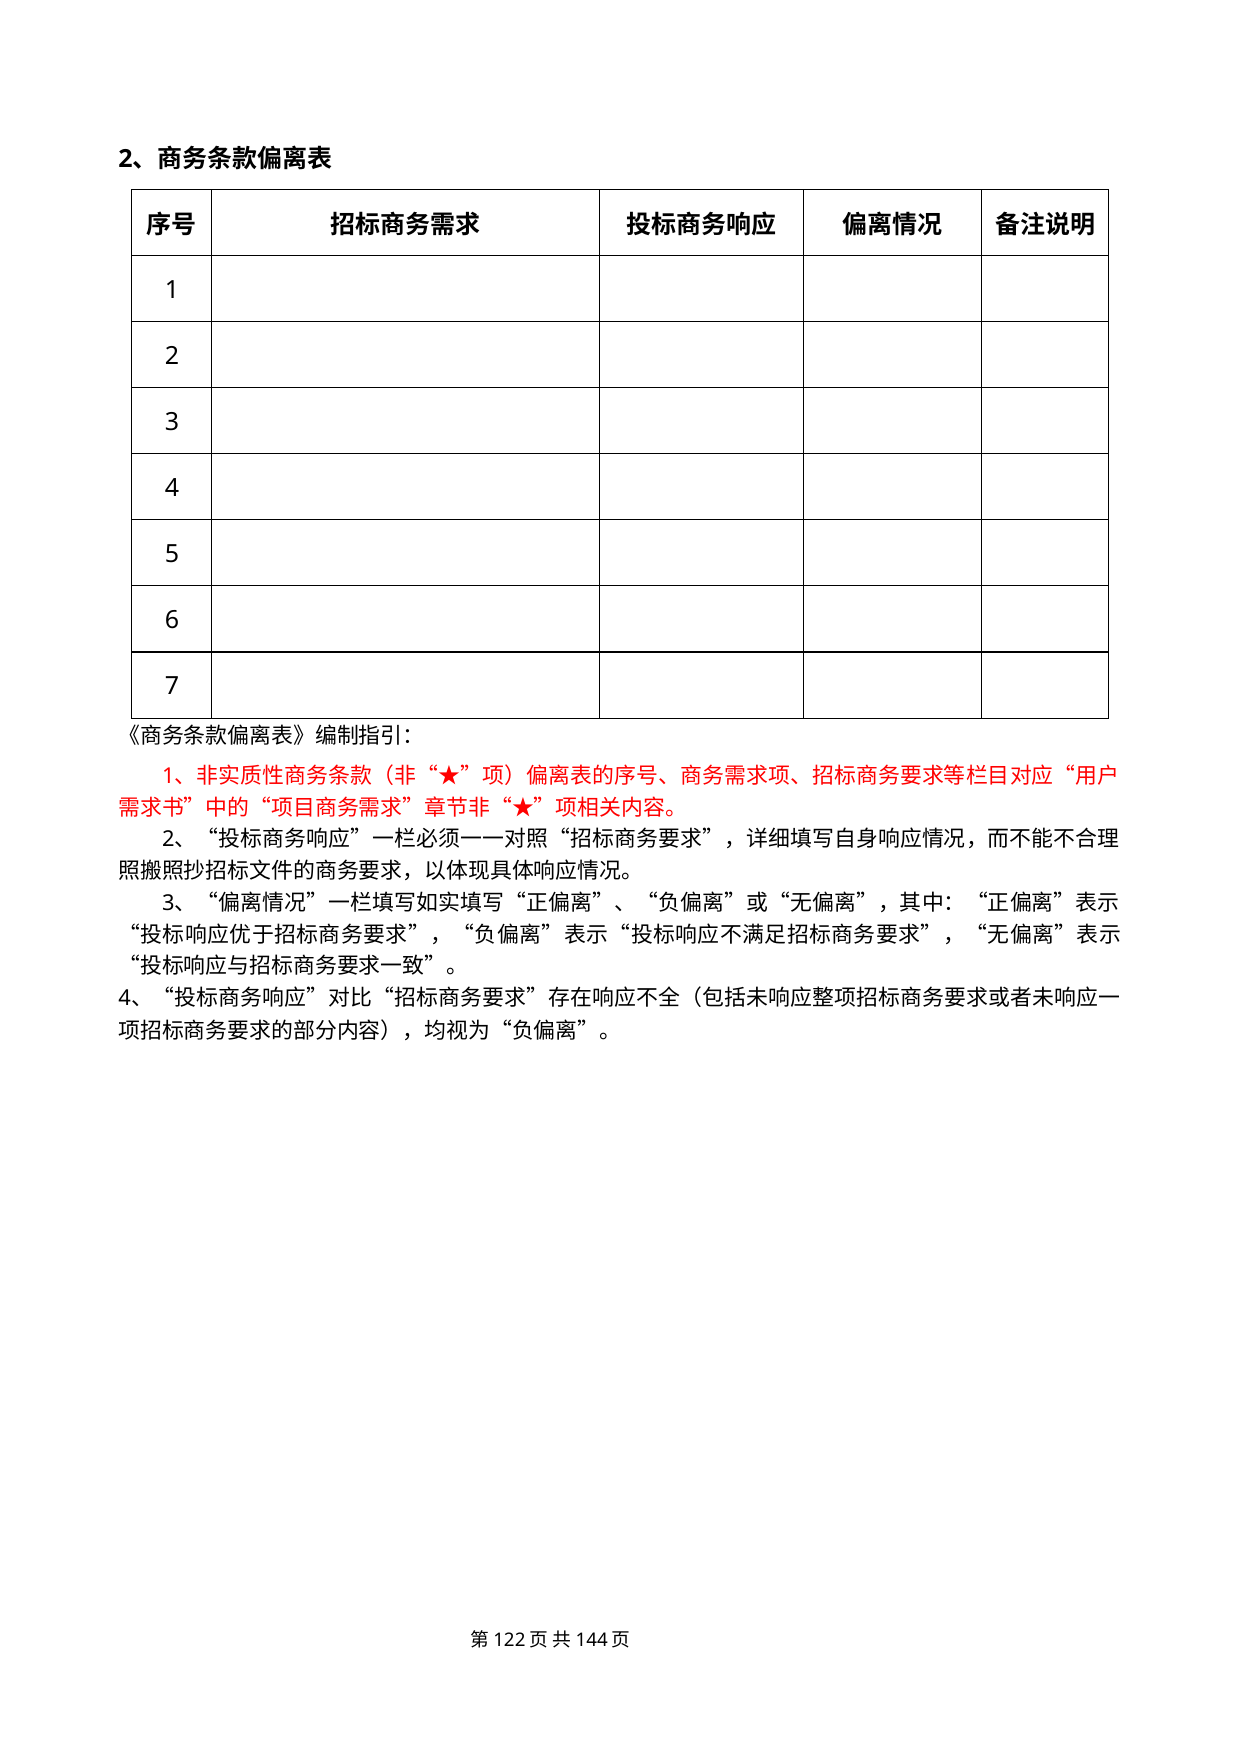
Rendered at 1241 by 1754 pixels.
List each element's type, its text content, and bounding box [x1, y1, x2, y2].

text 《商务条款偏离表》编制指引： [118, 718, 1122, 750]
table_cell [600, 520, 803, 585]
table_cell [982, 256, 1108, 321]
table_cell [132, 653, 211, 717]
text 2、商务条款偏离表 [118, 124, 1122, 189]
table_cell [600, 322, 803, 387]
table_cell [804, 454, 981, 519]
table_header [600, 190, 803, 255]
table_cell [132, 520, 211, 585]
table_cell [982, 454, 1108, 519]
text 2、“投标商务响应”一栏必须一一对照“招标商务要求”，详细填写自身响应情况，而不能不合理照搬照抄招标文件的商务要求，以体现具体响应情况。 [118, 821, 1122, 885]
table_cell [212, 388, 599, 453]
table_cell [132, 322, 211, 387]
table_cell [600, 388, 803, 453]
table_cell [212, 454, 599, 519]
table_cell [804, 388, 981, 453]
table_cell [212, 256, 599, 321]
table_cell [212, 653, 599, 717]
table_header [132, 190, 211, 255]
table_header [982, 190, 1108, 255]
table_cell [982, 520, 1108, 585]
text 3、“偏离情况”一栏填写如实填写“正偏离”、“负偏离”或“无偏离”，其中：“正偏离”表示“投标响应优于招标商务要求”，“负偏离”表示“投标响应不满足招标商务要求”，“无偏离”表示“投标响应与招标商务要求一致”。 [118, 885, 1122, 980]
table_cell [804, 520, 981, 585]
text 4、“投标商务响应”对比“招标商务要求”存在响应不全（包括未响应整项招标商务要求或者未响应一项招标商务要求的部分内容），均视为“负偏离”。 [118, 980, 1122, 1045]
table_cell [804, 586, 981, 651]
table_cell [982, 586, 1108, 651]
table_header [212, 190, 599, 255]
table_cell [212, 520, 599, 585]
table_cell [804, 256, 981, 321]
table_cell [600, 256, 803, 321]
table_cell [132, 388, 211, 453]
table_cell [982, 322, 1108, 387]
text 1、非实质性商务条款（非“★”项）偏离表的序号、商务需求项、招标商务要求等栏目对应“用户需求书”中的“项目商务需求”章节非“★”项相关内容。 [118, 758, 1122, 821]
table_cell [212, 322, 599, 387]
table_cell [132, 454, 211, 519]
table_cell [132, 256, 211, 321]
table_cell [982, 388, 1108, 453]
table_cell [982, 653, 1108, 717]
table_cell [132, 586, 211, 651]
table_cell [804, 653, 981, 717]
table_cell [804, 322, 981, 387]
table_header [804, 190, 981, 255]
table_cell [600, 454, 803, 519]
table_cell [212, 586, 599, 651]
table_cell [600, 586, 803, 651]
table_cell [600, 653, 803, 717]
